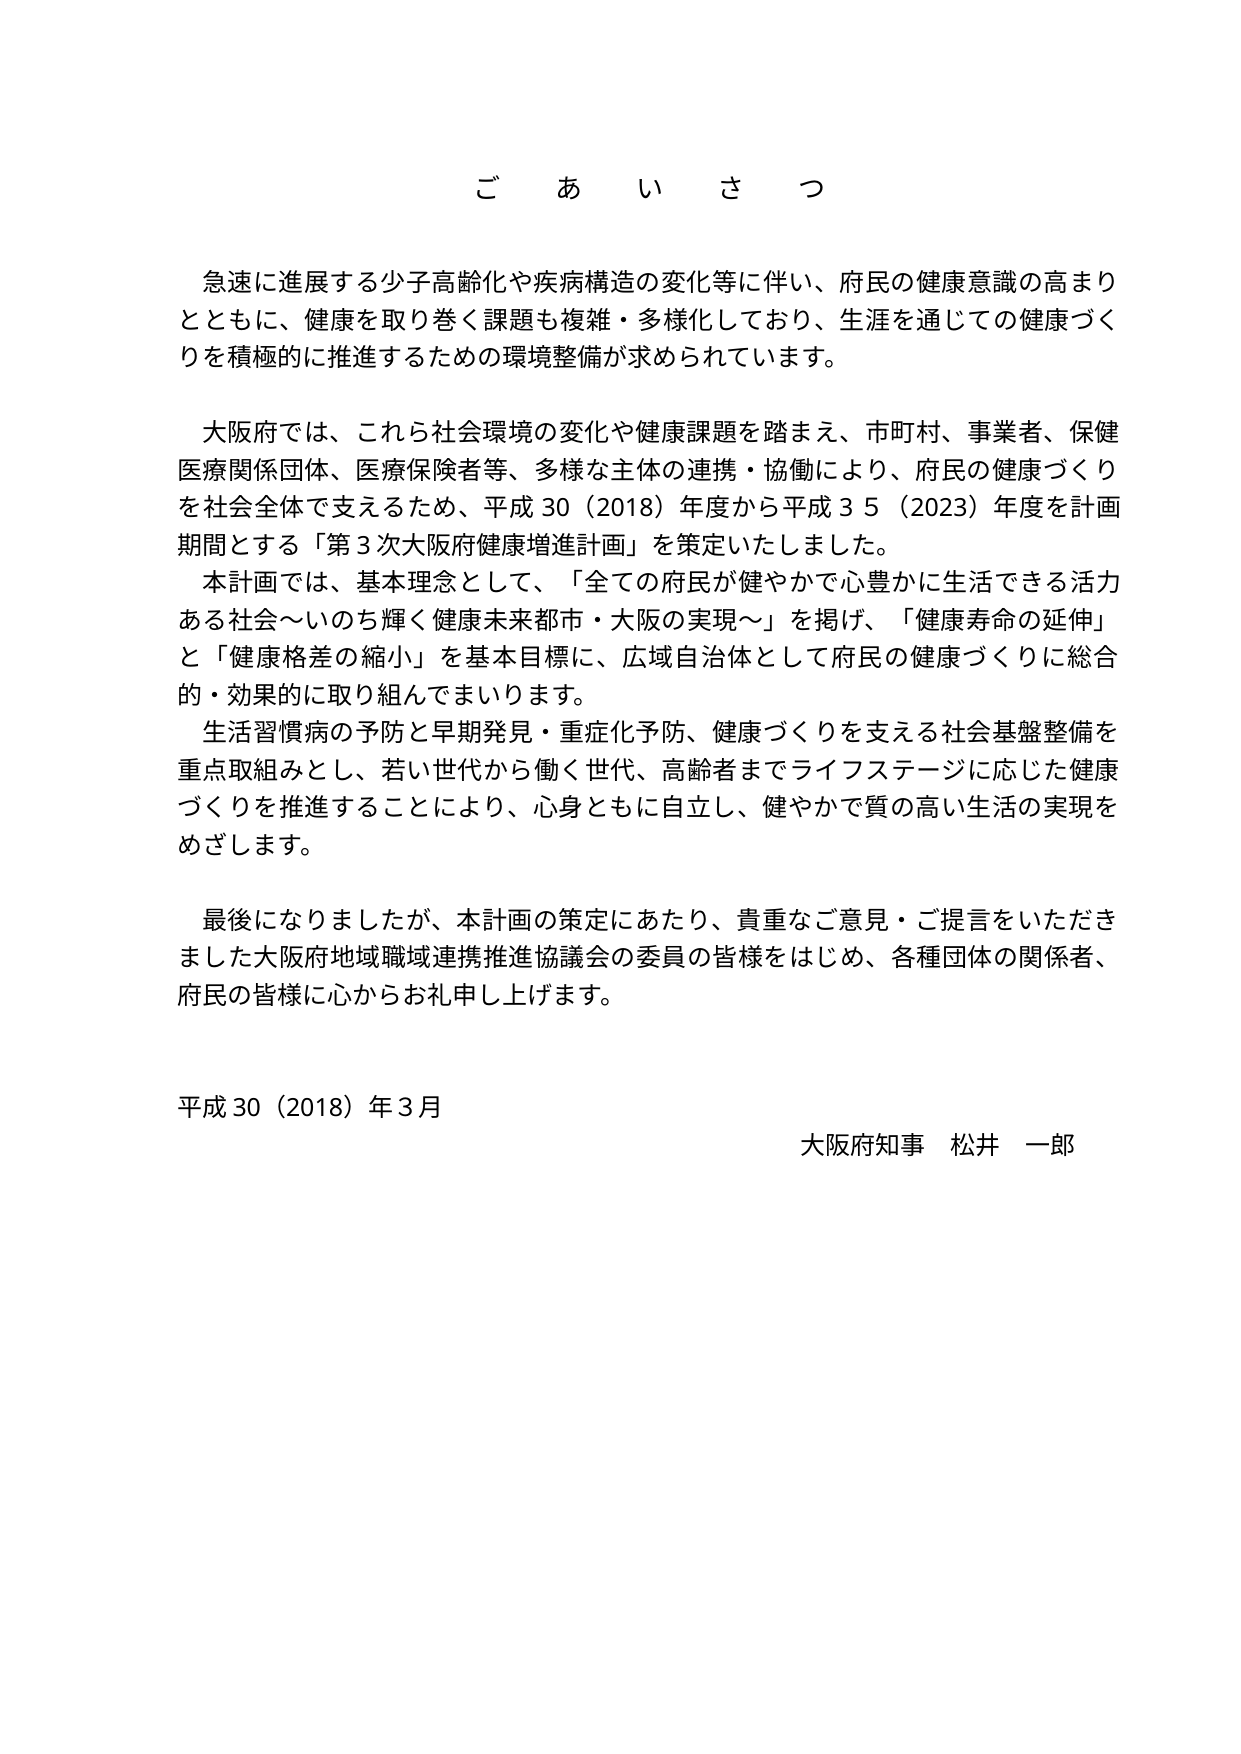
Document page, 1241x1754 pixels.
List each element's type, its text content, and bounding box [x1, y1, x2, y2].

text 急速に進展する少子高齢化や疾病構造の変化等に伴い、府民の健康意識の高まりとともに、健康を取り巻く課題も複雑・多様化しており、生涯を通じての健康づくりを積極的に推進するための環境整備が求められています。 [177, 262, 1122, 375]
text 平成30（2018）年３月 [177, 1087, 1122, 1125]
text 本計画では、基本理念として、「全ての府民が健やかで心豊かに生活できる活力ある社会～いのち輝く健康未来都市・大阪の実現～」を掲げ、「健康寿命の延伸」と「健康格差の縮小」を基本目標に、広域自治体として府民の健康づくりに総合的・効果的に取り組んでまいります。 [177, 562, 1122, 712]
text 生活習慣病の予防と早期発見・重症化予防、健康づくりを支える社会基盤整備を重点取組みとし、若い世代から働く世代、高齢者までライフステージに応じた健康づくりを推進することにより、心身ともに自立し、健やかで質の高い生活の実現をめざします。 [177, 712, 1122, 862]
text 大阪府知事 松井 一郎 [177, 1125, 1122, 1162]
text 大阪府では、これら社会環境の変化や健康課題を踏まえ、市町村、事業者、保健医療関係団体、医療保険者等、多様な主体の連携・協働により、府民の健康づくりを社会全体で支えるため、平成30（2018）年度から平成3５（2023）年度を計画期間とする「第3次大阪府健康増進計画」を策定いたしました。 [177, 412, 1122, 562]
text ご あ い さ つ [177, 150, 1122, 225]
text 最後になりましたが、本計画の策定にあたり、貴重なご意見・ご提言をいただきました大阪府地域職域連携推進協議会の委員の皆様をはじめ、各種団体の関係者、府民の皆様に心からお礼申し上げます。 [177, 900, 1122, 1012]
